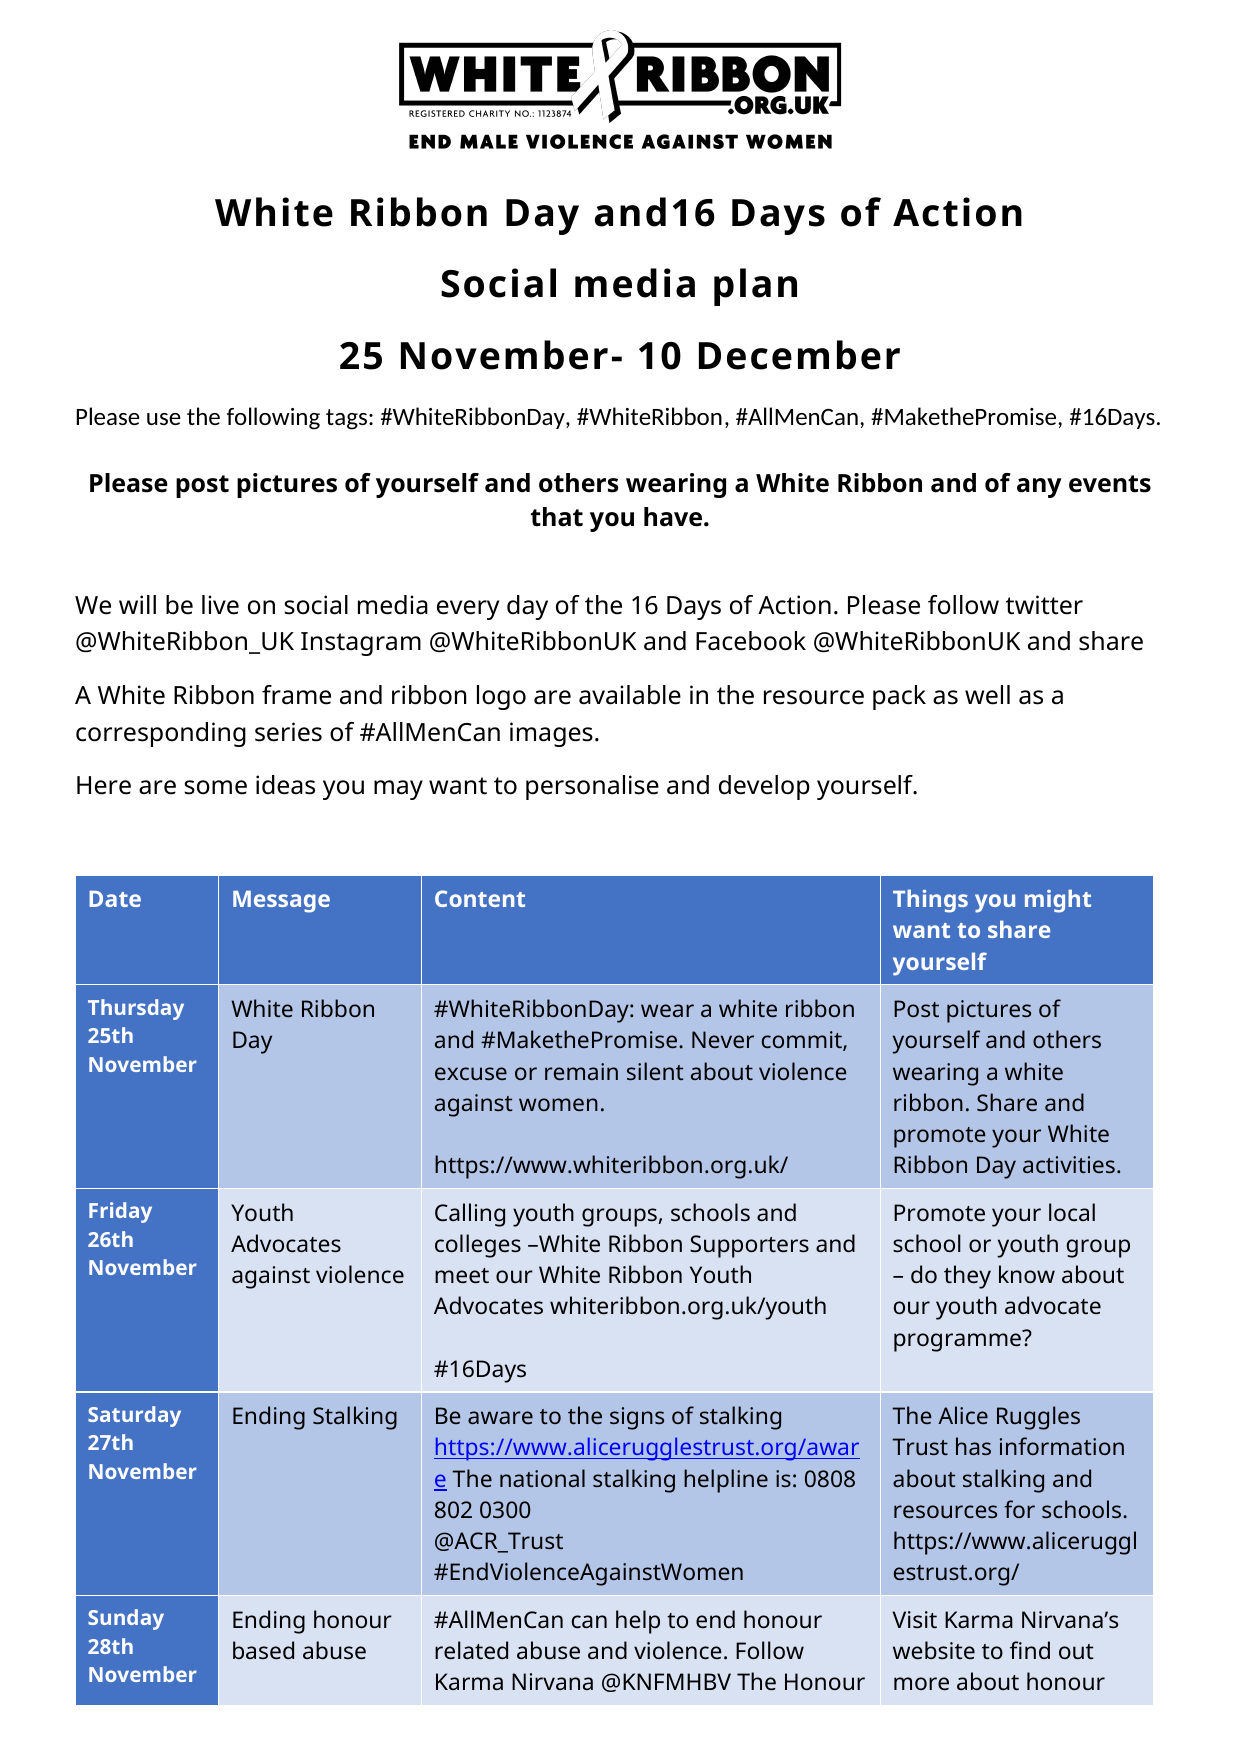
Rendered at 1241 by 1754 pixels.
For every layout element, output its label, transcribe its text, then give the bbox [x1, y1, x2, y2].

text Social media plan [75, 258, 1165, 309]
table_cell #WhiteRibbonDay: wear a white ribbon and #MakethePromise. Never commit, excuse or remain silent about violence against women. https://www.whiteribbon.org.uk/ [422, 985, 880, 1188]
table_header Date [76, 876, 218, 984]
table_cell Thursday 25th November [76, 985, 218, 1188]
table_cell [76, 1596, 218, 1705]
text White Ribbon Day and16 Days of Action [75, 186, 1165, 237]
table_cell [881, 1596, 1153, 1705]
table_cell White Ribbon Day [219, 985, 421, 1188]
table_cell Be aware to the signs of stalking https://www.alicerugglestrust.org/aware The national stalking helpline is: 0808 802 0300 @ACR_Trust #EndViolenceAgainstWomen [422, 1393, 880, 1595]
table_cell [422, 1596, 880, 1705]
text 25 November- 10 December [75, 329, 1165, 380]
text Please post pictures of yourself and others wearing a White Ribbon and of any events that you have. [75, 466, 1165, 534]
table_header Things you might want to share yourself [881, 876, 1153, 984]
table_cell Post pictures of yourself and others wearing a white ribbon. Share and promote your White Ribbon Day activities. [881, 985, 1153, 1188]
picture [399, 30, 842, 149]
table_header Message [219, 876, 421, 984]
text Please use the following tags: #WhiteRibbonDay, #WhiteRibbon, #AllMenCan, #MakethePromise, #16Days. [75, 401, 1165, 432]
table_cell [219, 1596, 421, 1705]
table_cell The Alice Ruggles Trust has information about stalking and resources for schools. https://www.alicerugglestrust.org/ [881, 1393, 1153, 1595]
text A White Ribbon frame and ribbon logo are available in the resource pack as well as a corresponding series of #AllMenCan images. [75, 677, 1165, 748]
table_cell Youth Advocates against violence [219, 1189, 421, 1391]
text We will be live on social media every day of the 16 Days of Action. Please follow twitter @WhiteRibbon_UK Instagram @WhiteRibbonUK and Facebook @WhiteRibbonUK and share [75, 587, 1165, 658]
table_cell Saturday 27th November [76, 1393, 218, 1595]
table_header Content [422, 876, 880, 984]
text Here are some ideas you may want to personalise and develop yourself. [75, 768, 1165, 802]
table_cell Friday 26th November [76, 1189, 218, 1391]
table_cell Calling youth groups, schools and colleges –White Ribbon Supporters and meet our White Ribbon Youth Advocates whiteribbon.org.uk/youth #16Days [422, 1189, 880, 1391]
table_cell Ending Stalking [219, 1393, 421, 1595]
table_cell Promote your local school or youth group – do they know about our youth advocate programme? [881, 1189, 1153, 1391]
